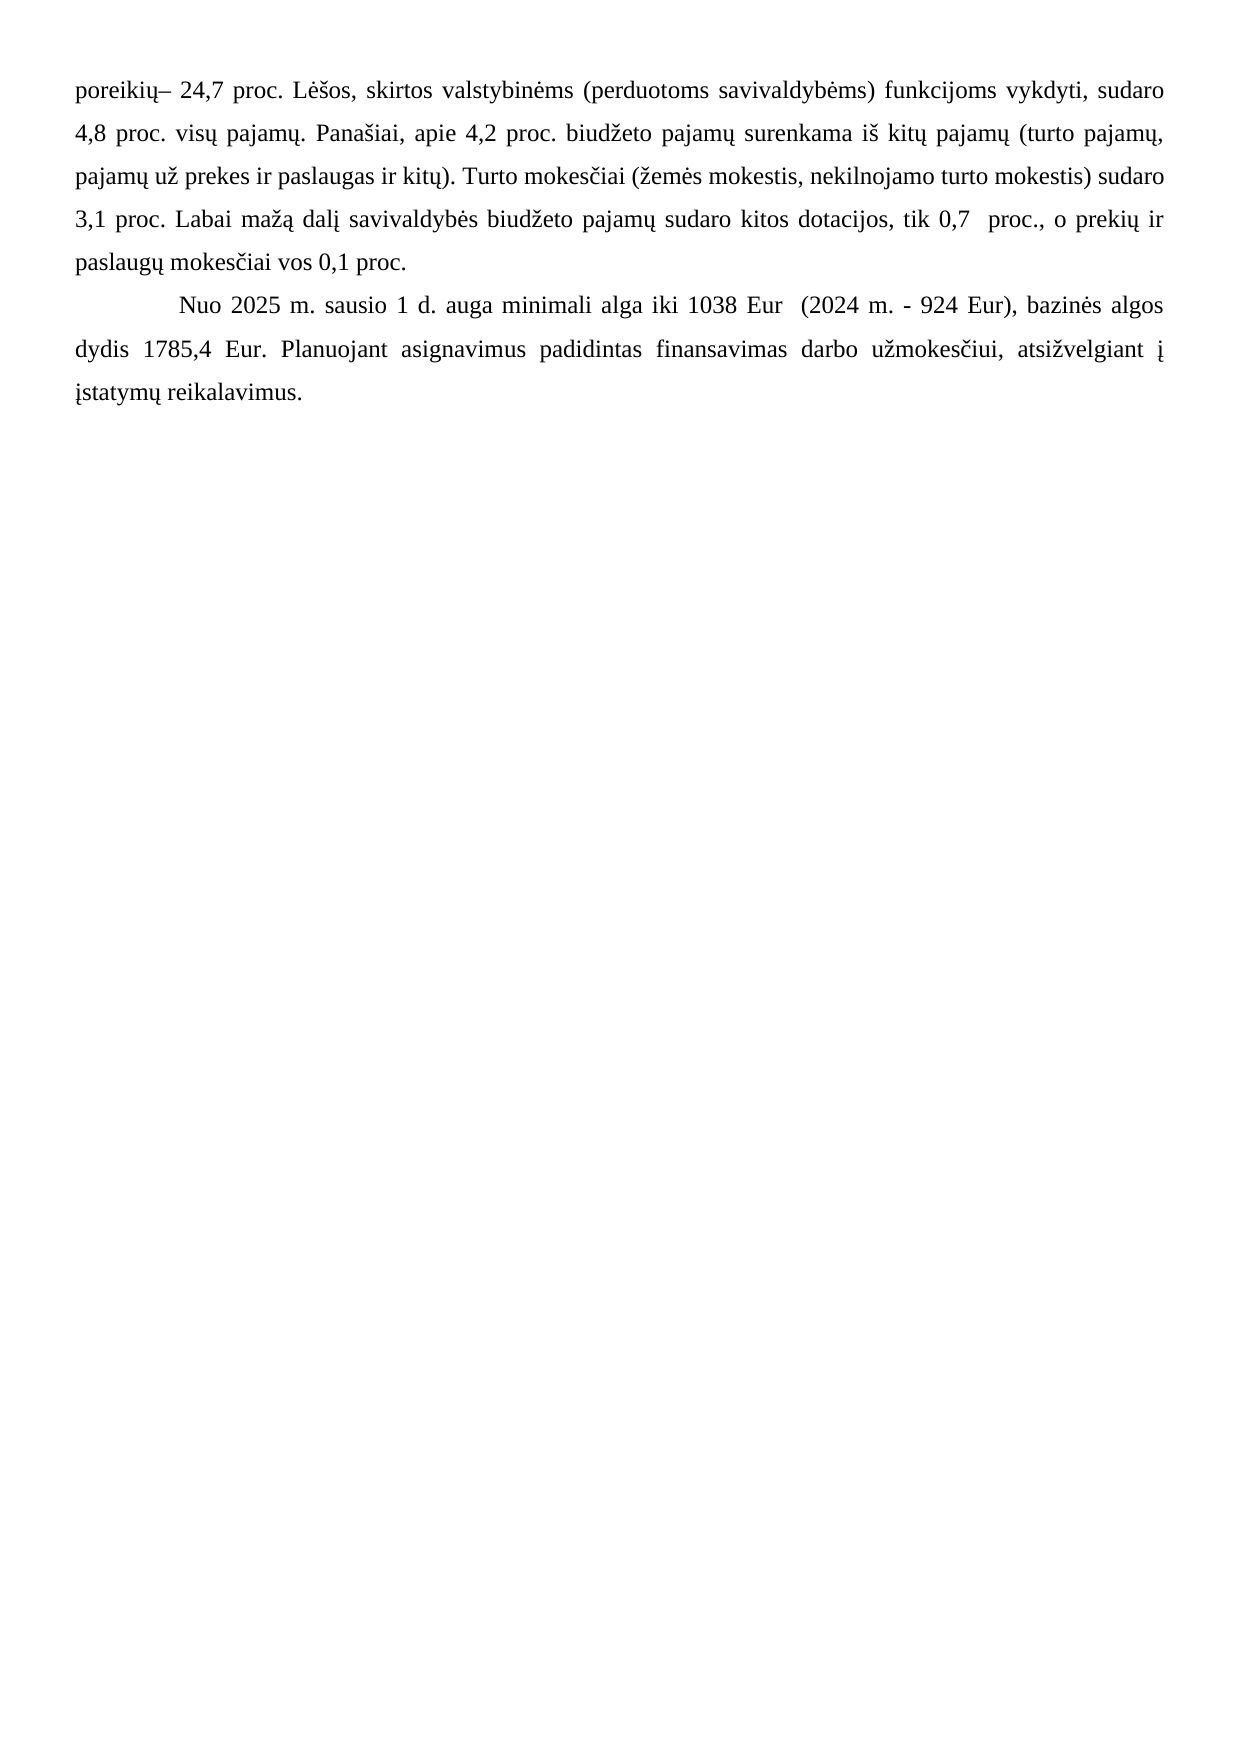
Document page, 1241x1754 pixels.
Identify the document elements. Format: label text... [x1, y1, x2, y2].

text Nuo 2025 m. sausio 1 d. auga minimali alga iki 1038 Eur (2024 m. - 924 Eur), bazinės algos dydis 1785,4 Eur. Planuojant asignavimus padidintas finansavimas darbo užmokesčiui, atsižvelgiant į įstatymų reikalavimus. [75, 291, 1165, 406]
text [75, 75, 1165, 276]
